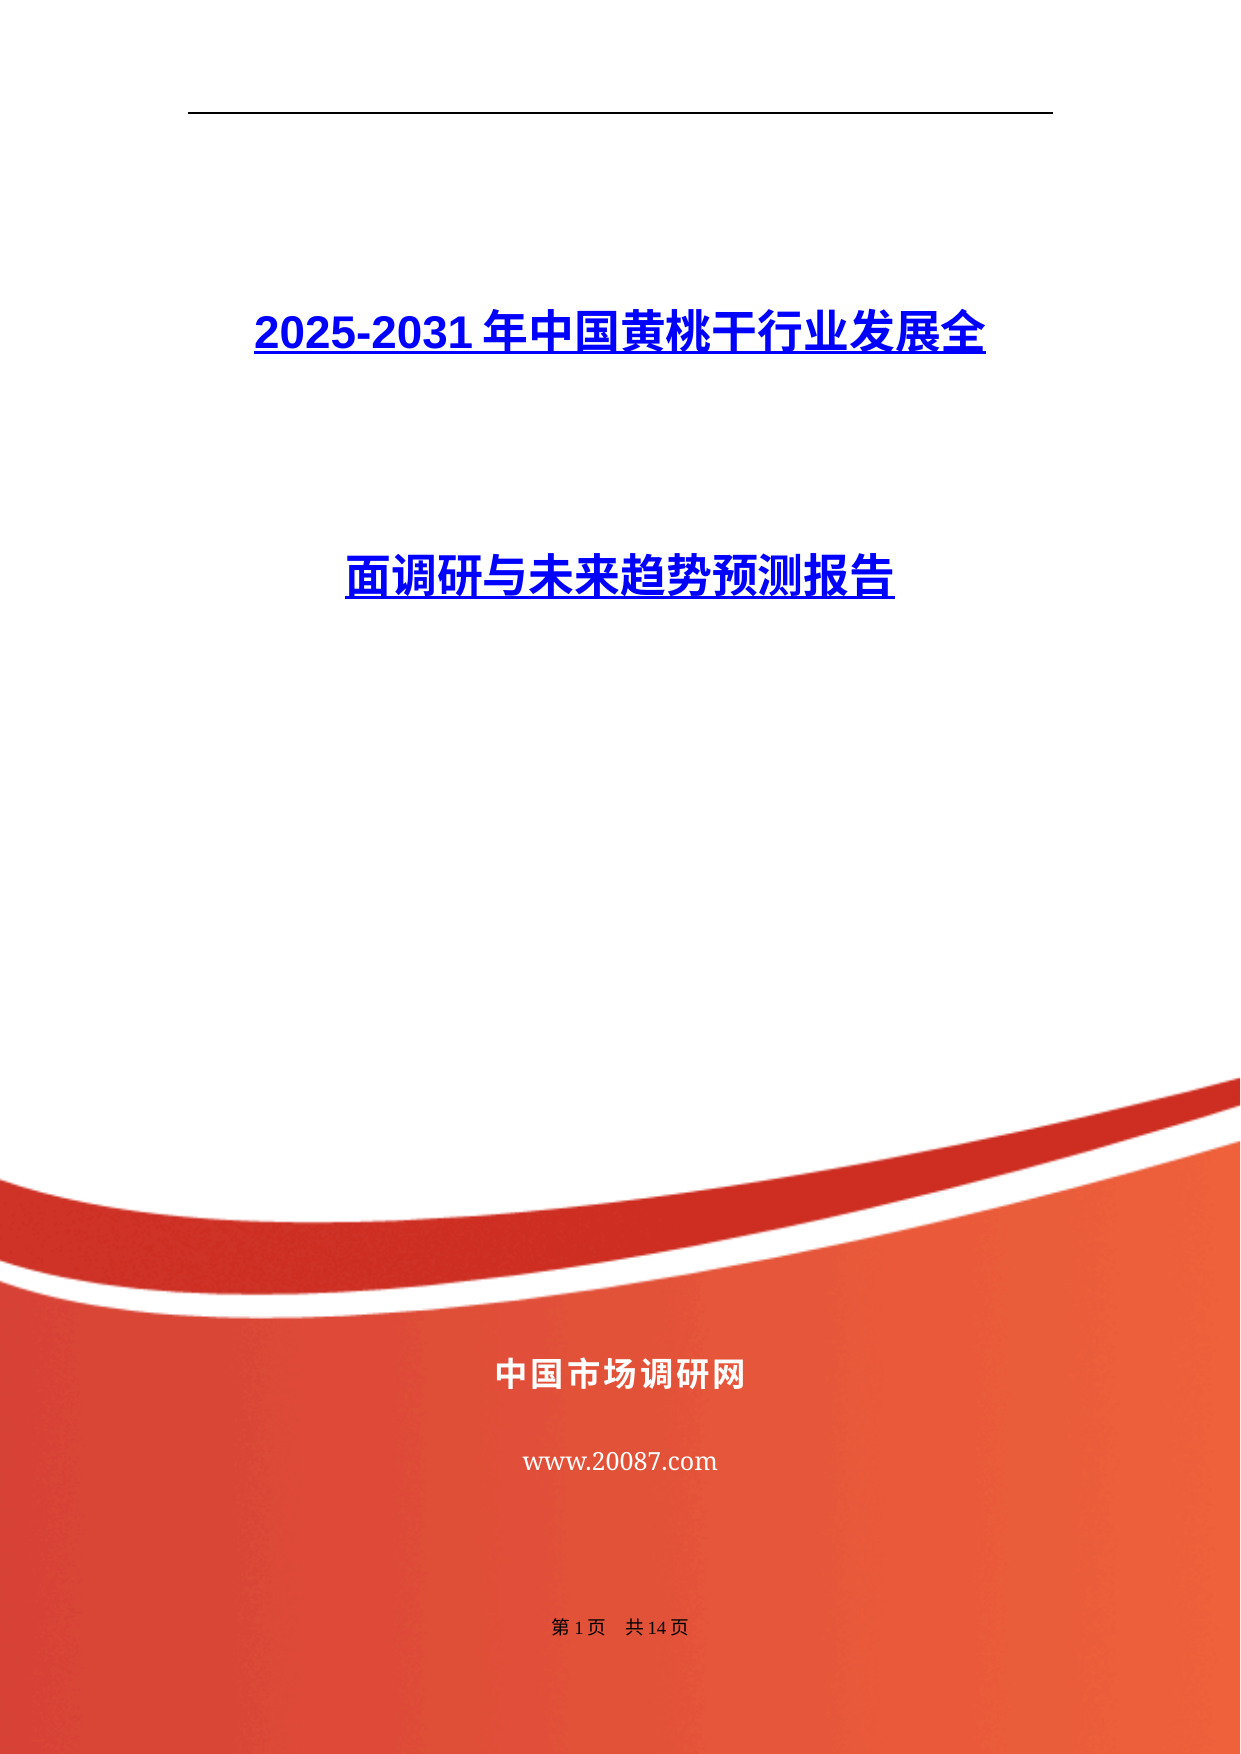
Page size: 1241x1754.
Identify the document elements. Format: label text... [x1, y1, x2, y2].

text www.20087.com [187, 1428, 1053, 1493]
subtitle 中国市场调研网 [187, 1339, 1053, 1404]
picture [0, 1006, 1241, 1754]
table_header 2025-2031年中国黄桃干行业发展全面调研与未来趋势预测报告 [188, 207, 1053, 773]
